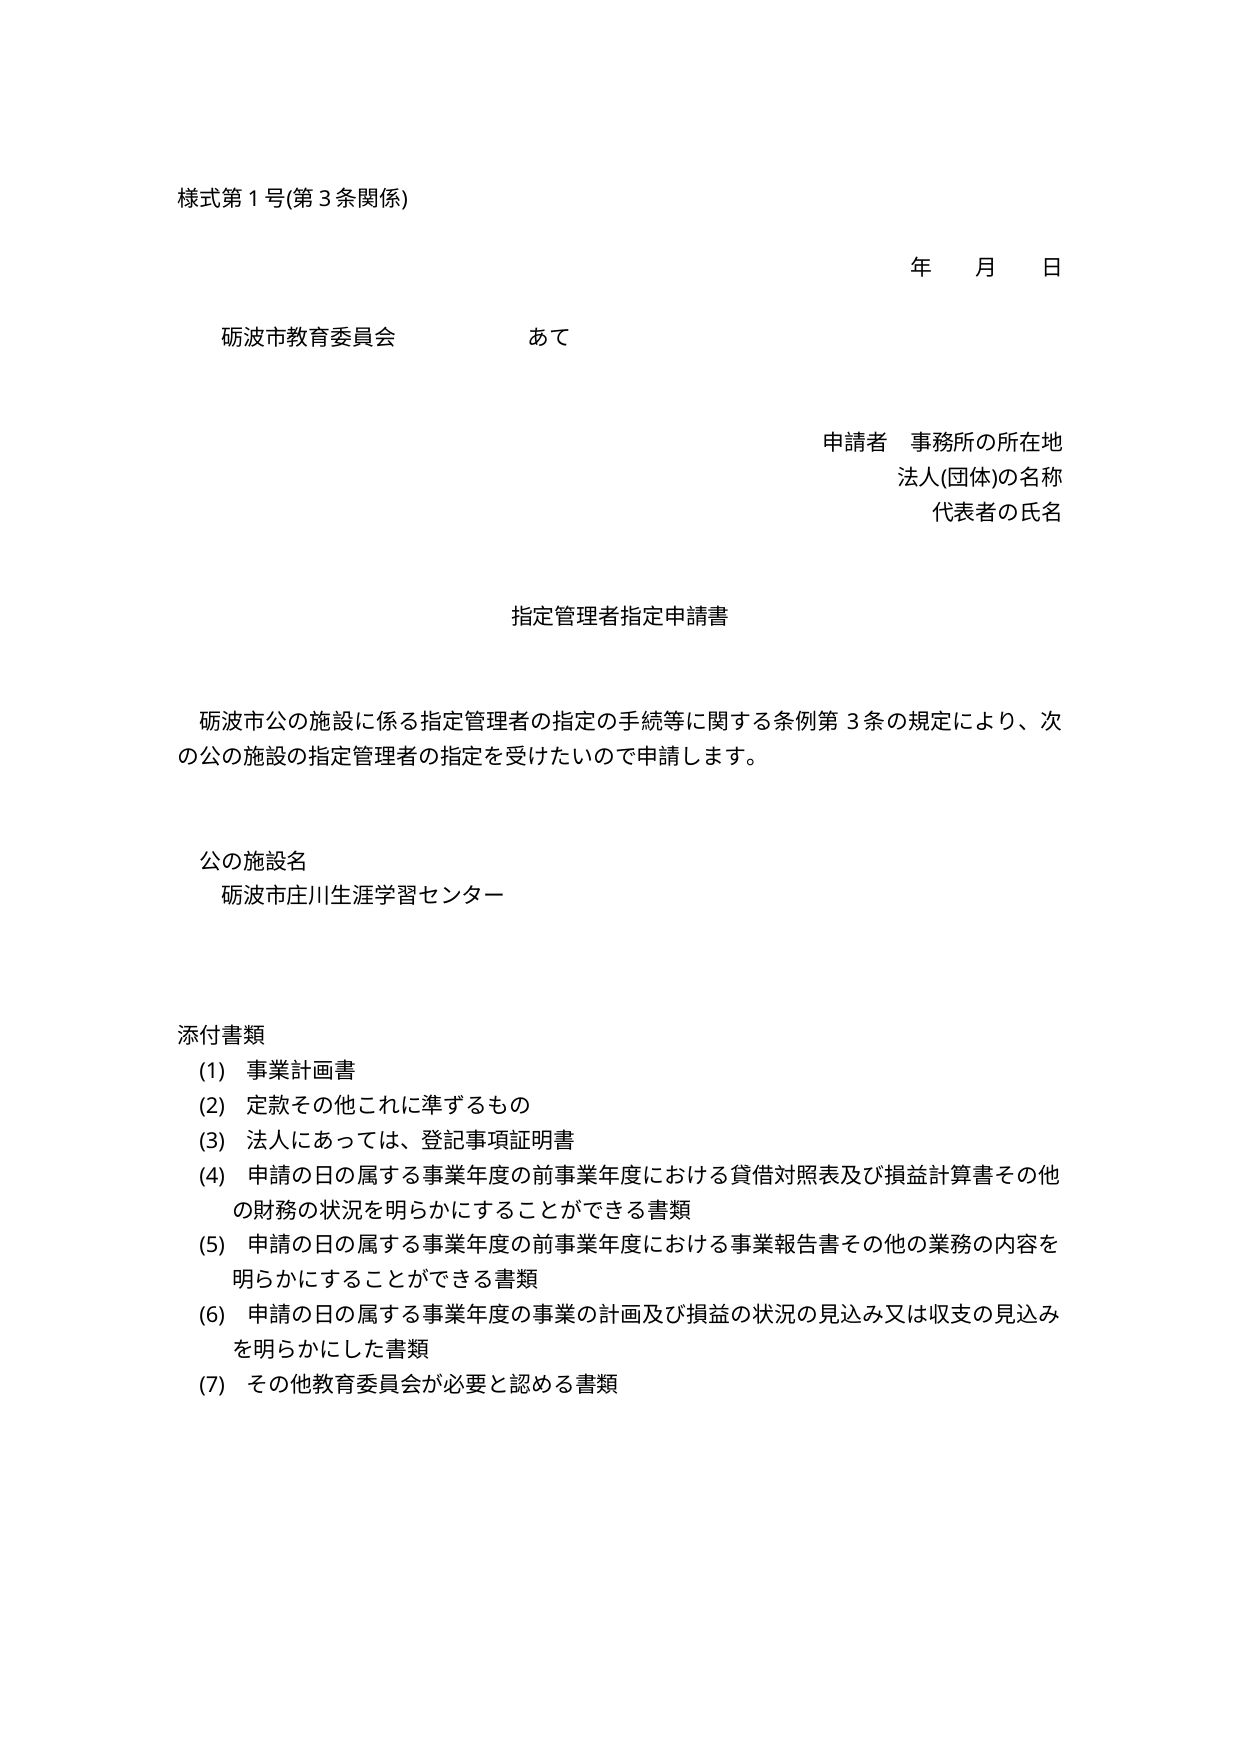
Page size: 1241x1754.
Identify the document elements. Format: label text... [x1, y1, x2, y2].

text (7) その他教育委員会が必要と認める書類 [177, 1366, 1063, 1400]
text 添付書類 [177, 1017, 1063, 1051]
text 申請者 事務所の所在地 [177, 423, 1063, 458]
text 砺波市教育委員会 あて [177, 319, 1063, 353]
text (1) 事業計画書 [177, 1051, 1063, 1086]
text 様式第1号(第3条関係) [177, 179, 1063, 214]
text 代表者の氏名 [177, 493, 1063, 528]
text (4) 申請の日の属する事業年度の前事業年度における貸借対照表及び損益計算書その他の財務の状況を明らかにすることができる書類 [177, 1156, 1063, 1226]
text (3) 法人にあっては、登記事項証明書 [177, 1121, 1063, 1156]
text 砺波市庄川生涯学習センター [177, 877, 1063, 912]
text (2) 定款その他これに準ずるもの [177, 1086, 1063, 1121]
text 指定管理者指定申請書 [177, 598, 1063, 633]
text (6) 申請の日の属する事業年度の事業の計画及び損益の状況の見込み又は収支の見込みを明らかにした書類 [177, 1296, 1063, 1366]
text (5) 申請の日の属する事業年度の前事業年度における事業報告書その他の業務の内容を明らかにすることができる書類 [177, 1226, 1063, 1296]
text 砺波市公の施設に係る指定管理者の指定の手続等に関する条例第3条の規定により、次の公の施設の指定管理者の指定を受けたいので申請します。 [177, 702, 1063, 772]
text 法人(団体)の名称 [177, 458, 1063, 493]
text 公の施設名 [177, 842, 1063, 877]
text 年 月 日 [177, 249, 1063, 284]
